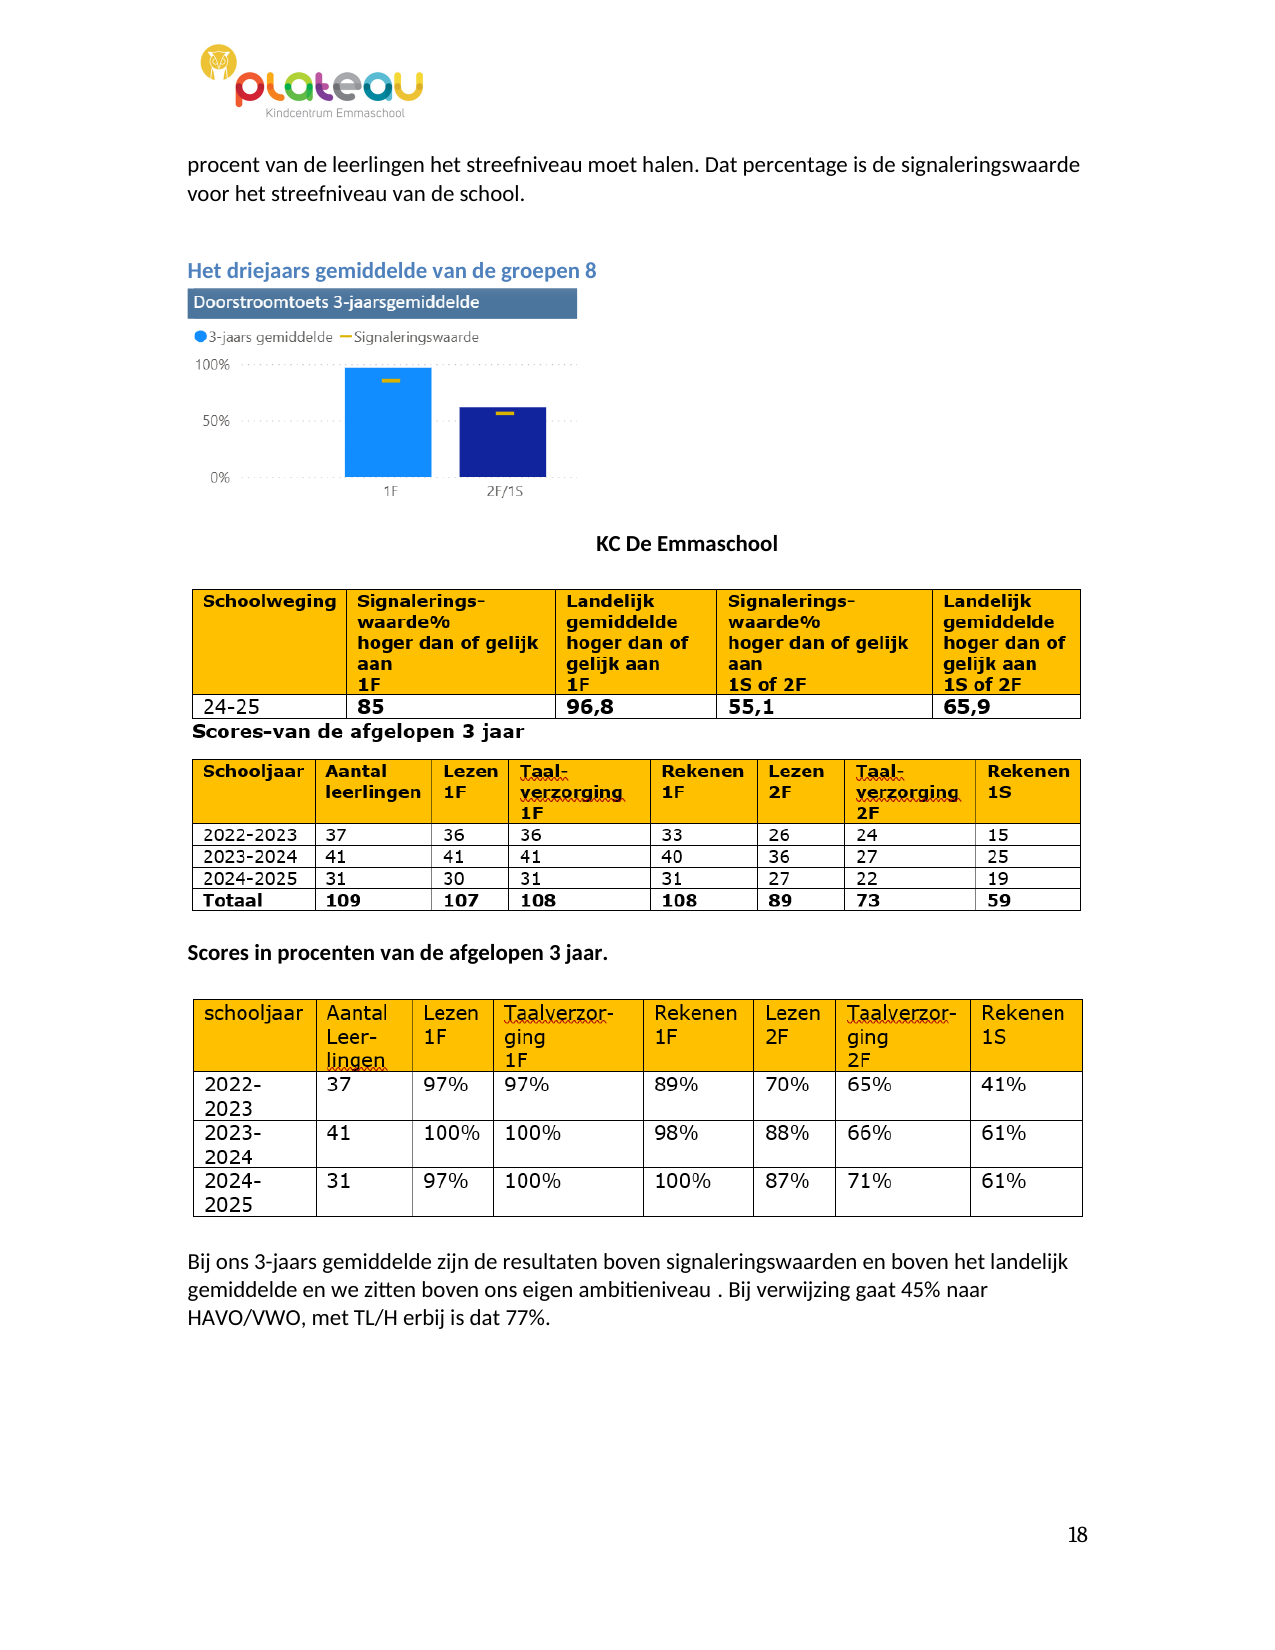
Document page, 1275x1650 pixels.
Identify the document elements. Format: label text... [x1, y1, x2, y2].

picture [186, 288, 578, 504]
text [186, 150, 1087, 207]
picture [187, 30, 436, 131]
picture [187, 990, 1088, 1223]
text KC De Emmaschool [187, 529, 1087, 557]
picture [187, 581, 1088, 913]
subtitle Het driejaars gemiddelde van de groepen 8 [187, 256, 1087, 284]
text Bij ons 3-jaars gemiddelde zijn de resultaten boven signaleringswaarden en boven het landelijk gemiddelde en we zitten boven ons eigen ambitieniveau . Bij verwijzing gaat 45% naar HAVO/VWO, met TL/H erbij is dat 77%. [187, 1247, 1087, 1331]
text Scores in procenten van de afgelopen 3 jaar. [187, 938, 1087, 966]
